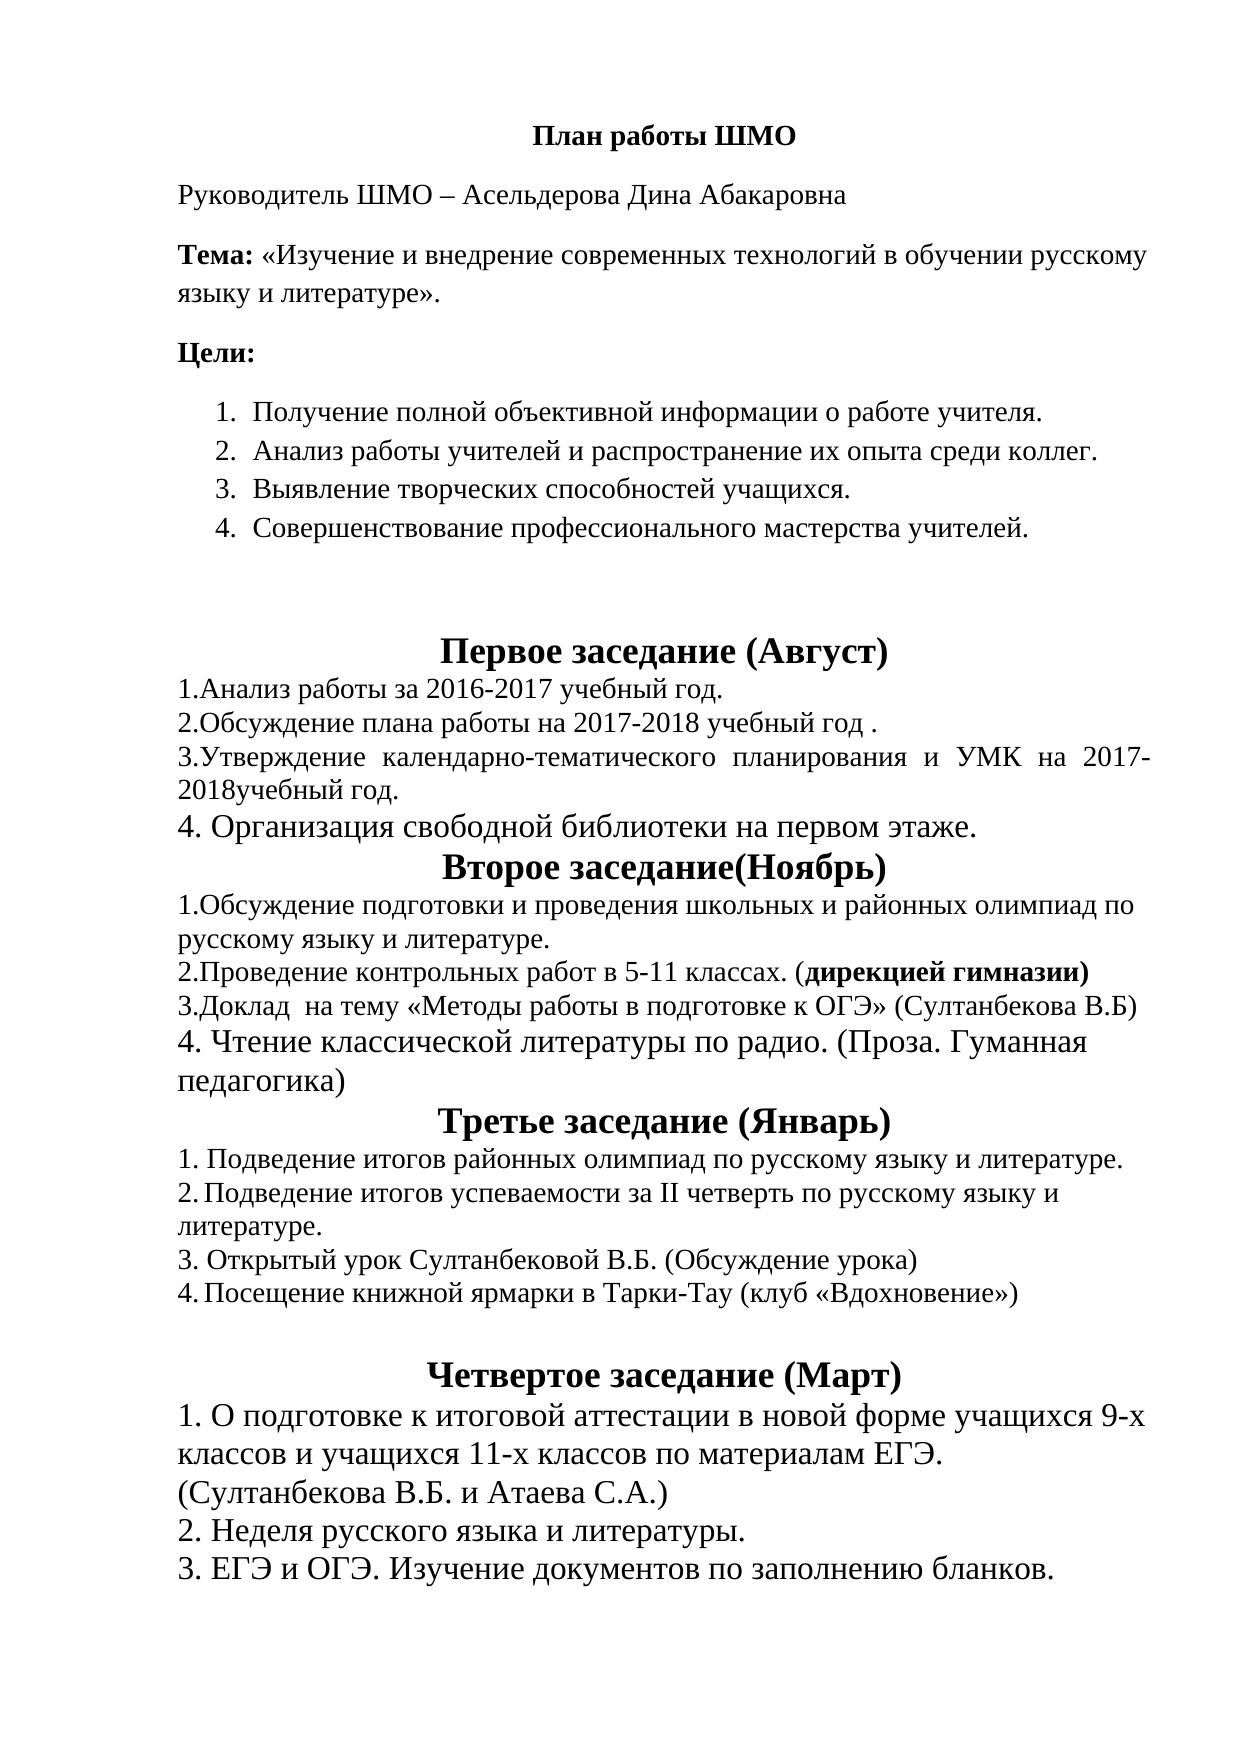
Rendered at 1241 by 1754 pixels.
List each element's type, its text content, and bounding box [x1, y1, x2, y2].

text Четвертое заседание (Март) [177, 1352, 1152, 1395]
text План работы ШМО [177, 118, 1152, 152]
text 4. Посещение книжной ярмарки в Тарки-Тау (клуб «Вдохновение») [177, 1275, 1152, 1309]
text Первое заседание (Август) [177, 628, 1152, 672]
text Второе заседание(Ноябрь) [177, 844, 1152, 887]
text 3.Утверждение календарно-тематического планирования и УМК на 2017-2018учебный год. [177, 739, 1152, 806]
list Совершенствование профессионального мастерства учителей. [215, 510, 1152, 543]
text 3. ЕГЭ и ОГЭ. Изучение документов по заполнению бланков. [177, 1548, 1152, 1587]
list Анализ работы учителей и распространение их опыта среди коллег. [215, 433, 1152, 466]
text 4. Чтение классической литературы по радио. (Проза. Гуманная педагогика) [177, 1021, 1152, 1098]
text Третье заседание (Январь) [177, 1098, 1152, 1141]
text 3. Открытый урок Султанбековой В.Б. (Обсуждение урока) [177, 1242, 1152, 1275]
text Тема: «Изучение и внедрение современных технологий в обучении русскому языку и литературе». [177, 237, 1152, 309]
text 2.Обсуждение плана работы на 2017-2018 учебный год . [177, 705, 1152, 739]
text 2.Проведение контрольных работ в 5-11 классах. (дирекцией гимназии) [177, 954, 1152, 988]
list Получение полной объективной информации о работе учителя. [215, 394, 1152, 428]
text Цели: [177, 335, 1152, 368]
text 1.Обсуждение подготовки и проведения школьных и районных олимпиад по русскому языку и литературе. [177, 887, 1152, 954]
text 1.Анализ работы за 2016-2017 учебный год. [177, 672, 1152, 705]
text Руководитель ШМО – Асельдерова Дина Абакаровна [177, 177, 1152, 211]
text 1. Подведение итогов районных олимпиад по русскому языку и литературе. [177, 1141, 1152, 1175]
text 2. Неделя русского языка и литературы. [177, 1510, 1152, 1548]
text 2. Подведение итогов успеваемости за II четверть по русскому языку и литературе. [177, 1175, 1152, 1242]
list Выявление творческих способностей учащихся. [215, 471, 1152, 505]
text 1. О подготовке к итоговой аттестации в новой форме учащихся 9-х классов и учащихся 11-х классов по материалам ЕГЭ. (Султанбекова В.Б. и Атаева С.А.) [177, 1395, 1152, 1510]
text 4. Организация свободной библиотеки на первом этаже. [177, 806, 1152, 844]
text 3.Доклад на тему «Методы работы в подготовке к ОГЭ» (Султанбекова В.Б) [177, 988, 1152, 1021]
